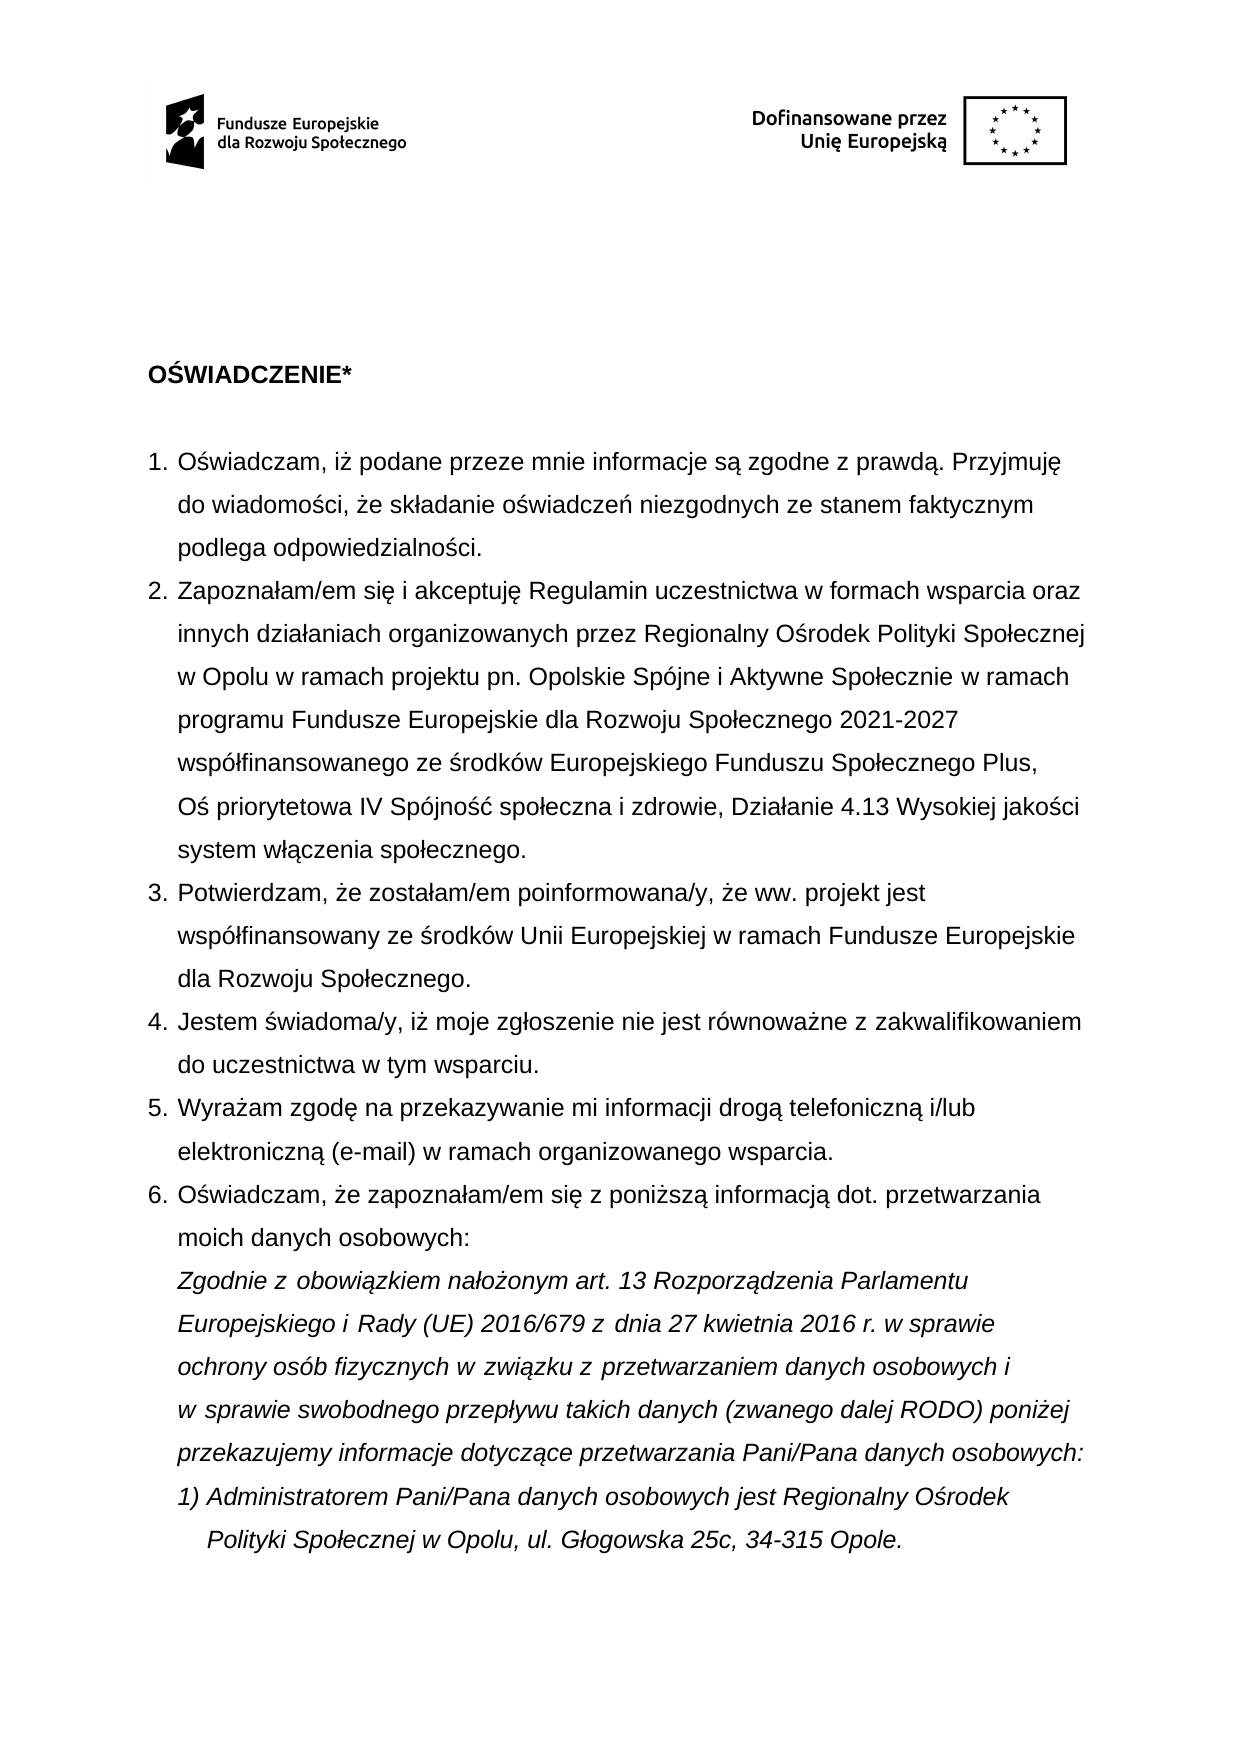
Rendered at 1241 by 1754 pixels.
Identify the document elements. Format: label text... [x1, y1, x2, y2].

list Zapoznałam/em się i akceptuję Regulamin uczestnictwa w formach wsparcia oraz innych działaniach organizowanych przez Regionalny Ośrodek Polityki Społecznej w Opolu w ramach projektu pn. Opolskie Spójne i Aktywne Społecznie w ramach programu Fundusze Europejskie dla Rozwoju Społecznego 2021-2027 współfinansowanego ze środków Europejskiego Funduszu Społecznego Plus, Oś priorytetowa IV Spójność społeczna i zdrowie, Działanie 4.13 Wysokiej jakości system włączenia społecznego. [148, 576, 1093, 863]
list Oświadczam, że zapoznałam/em się z poniższą informacją dot. przetwarzania moich danych osobowych: [148, 1180, 1093, 1252]
list Oświadczam, iż podane przeze mnie informacje są zgodne z prawdą. Przyjmuję do wiadomości, że składanie oświadczeń niezgodnych ze stanem faktycznym podlega odpowiedzialności. [148, 447, 1093, 562]
list Potwierdzam, że zostałam/em poinformowana/y, że ww. projekt jest współfinansowany ze środków Unii Europejskiej w ramach Fundusze Europejskie dla Rozwoju Społecznego. [148, 878, 1093, 993]
text OŚWIADCZENIE* [148, 360, 1093, 389]
list Wyrażam zgodę na przekazywanie mi informacji drogą telefoniczną i/lub elektroniczną (e-mail) w ramach organizowanego wsparcia. [148, 1093, 1093, 1165]
picture [730, 73, 1090, 188]
picture [147, 75, 425, 188]
text Zgodnie z obowiązkiem nałożonym art. 13 Rozporządzenia Parlamentu Europejskiego i Rady (UE) 2016/679 z dnia 27 kwietnia 2016 r. w sprawie ochrony osób fizycznych w związku z przetwarzaniem danych osobowych i w sprawie swobodnego przepływu takich danych (zwanego dalej RODO) poniżej przekazujemy informacje dotyczące przetwarzania Pani/Pana danych osobowych: [177, 1266, 1093, 1467]
list Jestem świadoma/y, iż moje zgłoszenie nie jest równoważne z zakwalifikowaniem do uczestnictwa w tym wsparciu. [148, 1007, 1093, 1079]
list Administratorem Pani/Pana danych osobowych jest Regionalny Ośrodek Polityki Społecznej w Opolu, ul. Głogowska 25c, 34-315 Opole. [177, 1482, 1093, 1553]
